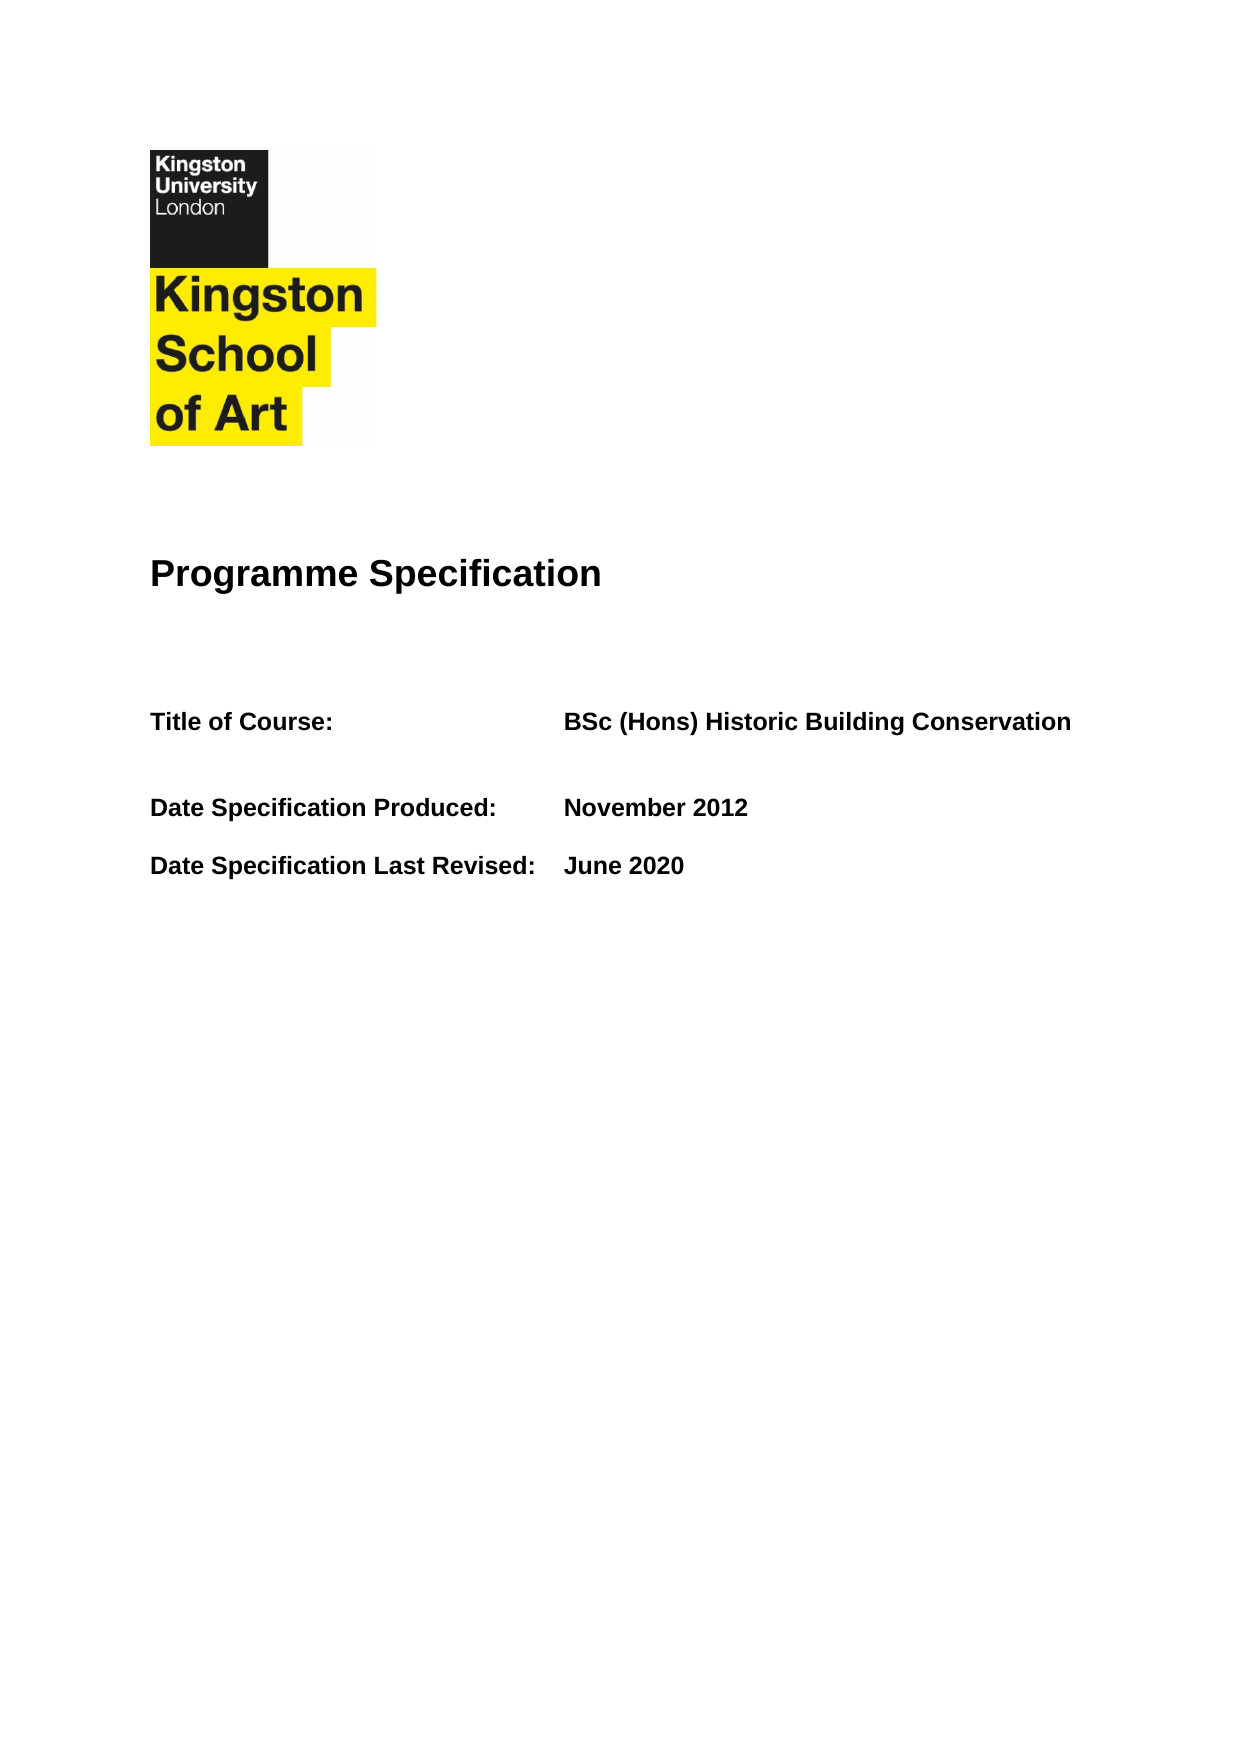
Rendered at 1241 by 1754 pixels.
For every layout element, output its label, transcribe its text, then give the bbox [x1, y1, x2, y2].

text Title of Course: BSc (Hons) Historic Building Conservation [150, 707, 1090, 736]
text Programme Specification [150, 551, 1090, 594]
text Date Specification Produced: November 2012 [150, 793, 1090, 822]
picture [150, 150, 377, 446]
text Date Specification Last Revised: June 2020 [150, 851, 1090, 879]
